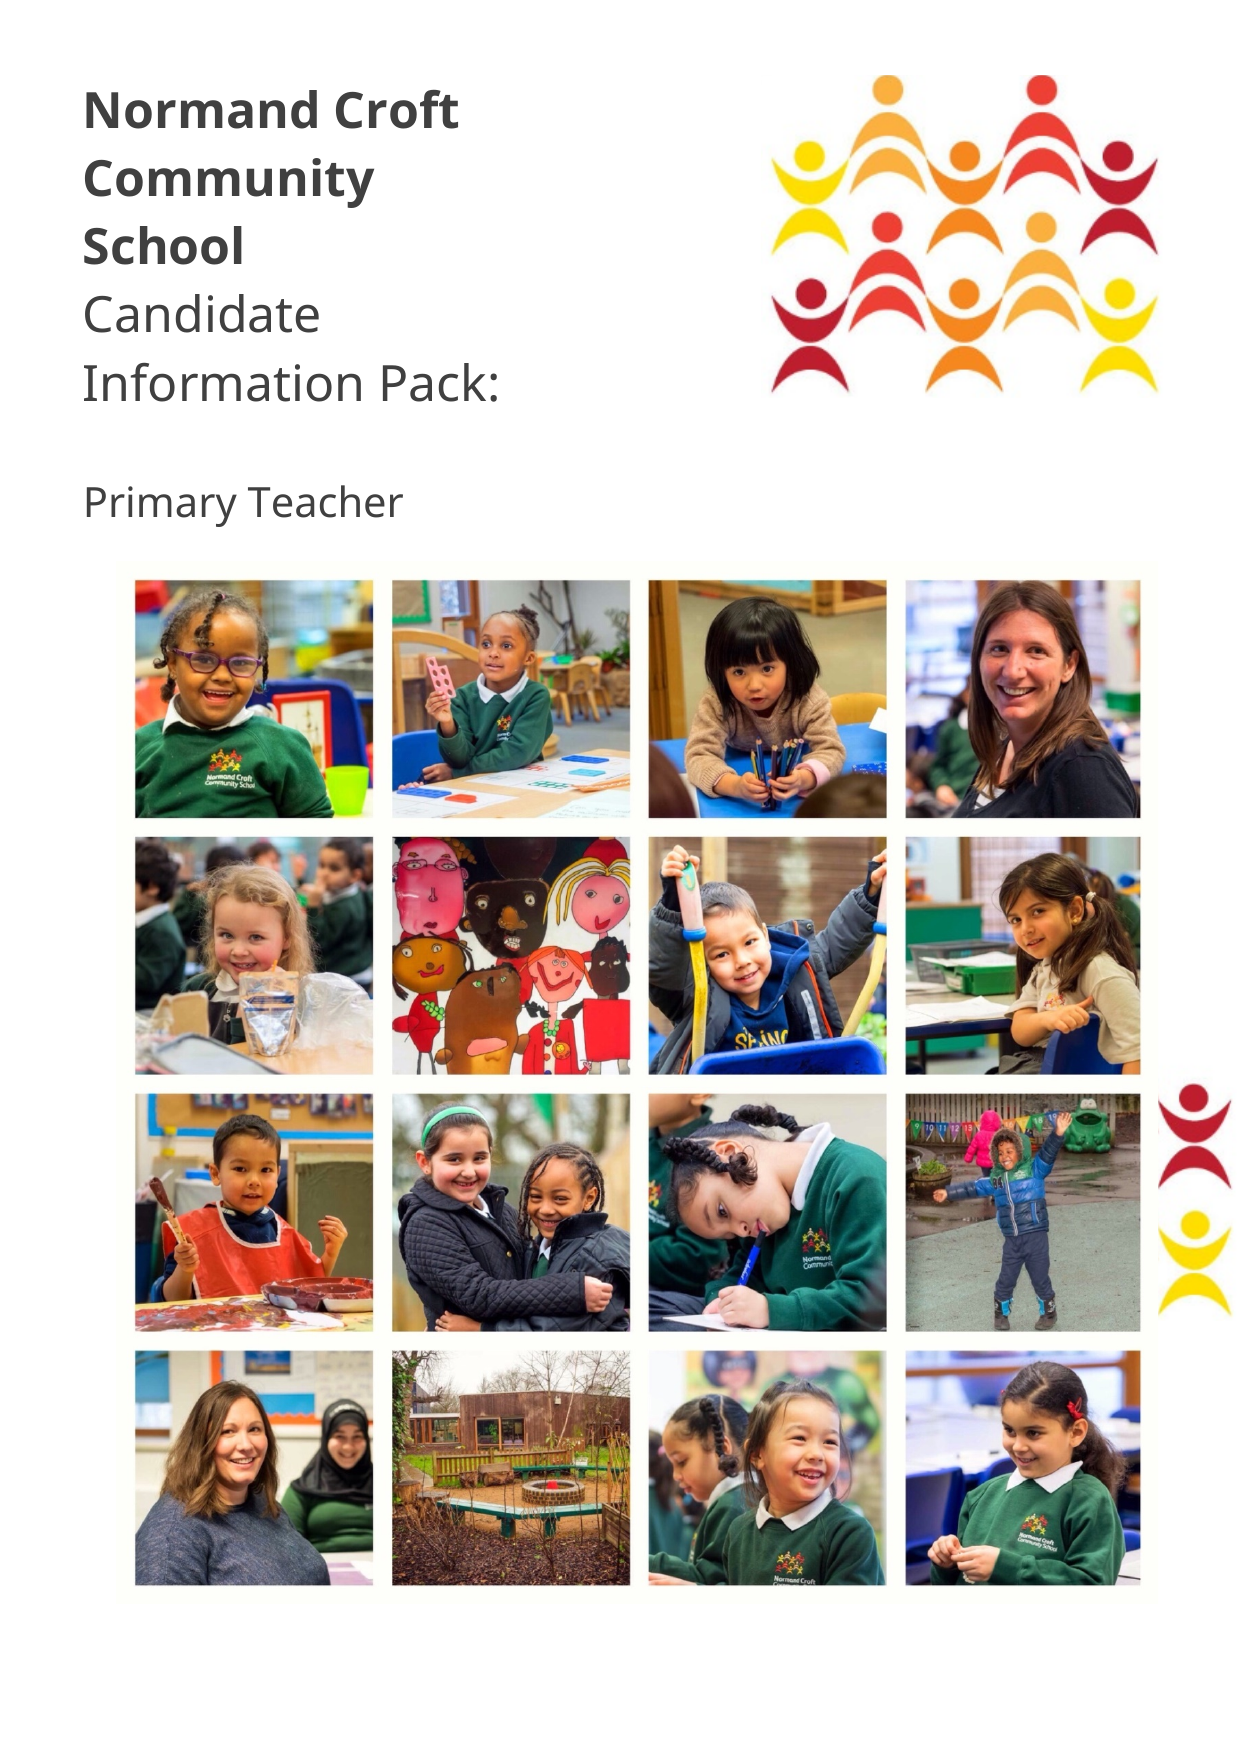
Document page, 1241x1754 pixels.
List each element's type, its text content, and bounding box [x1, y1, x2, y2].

picture [116, 561, 1240, 1604]
table_header Normand Croft Community School Candidate Information Pack: Primary Teacher [71, 75, 556, 529]
picture [760, 75, 1168, 398]
table_header [556, 75, 1179, 529]
